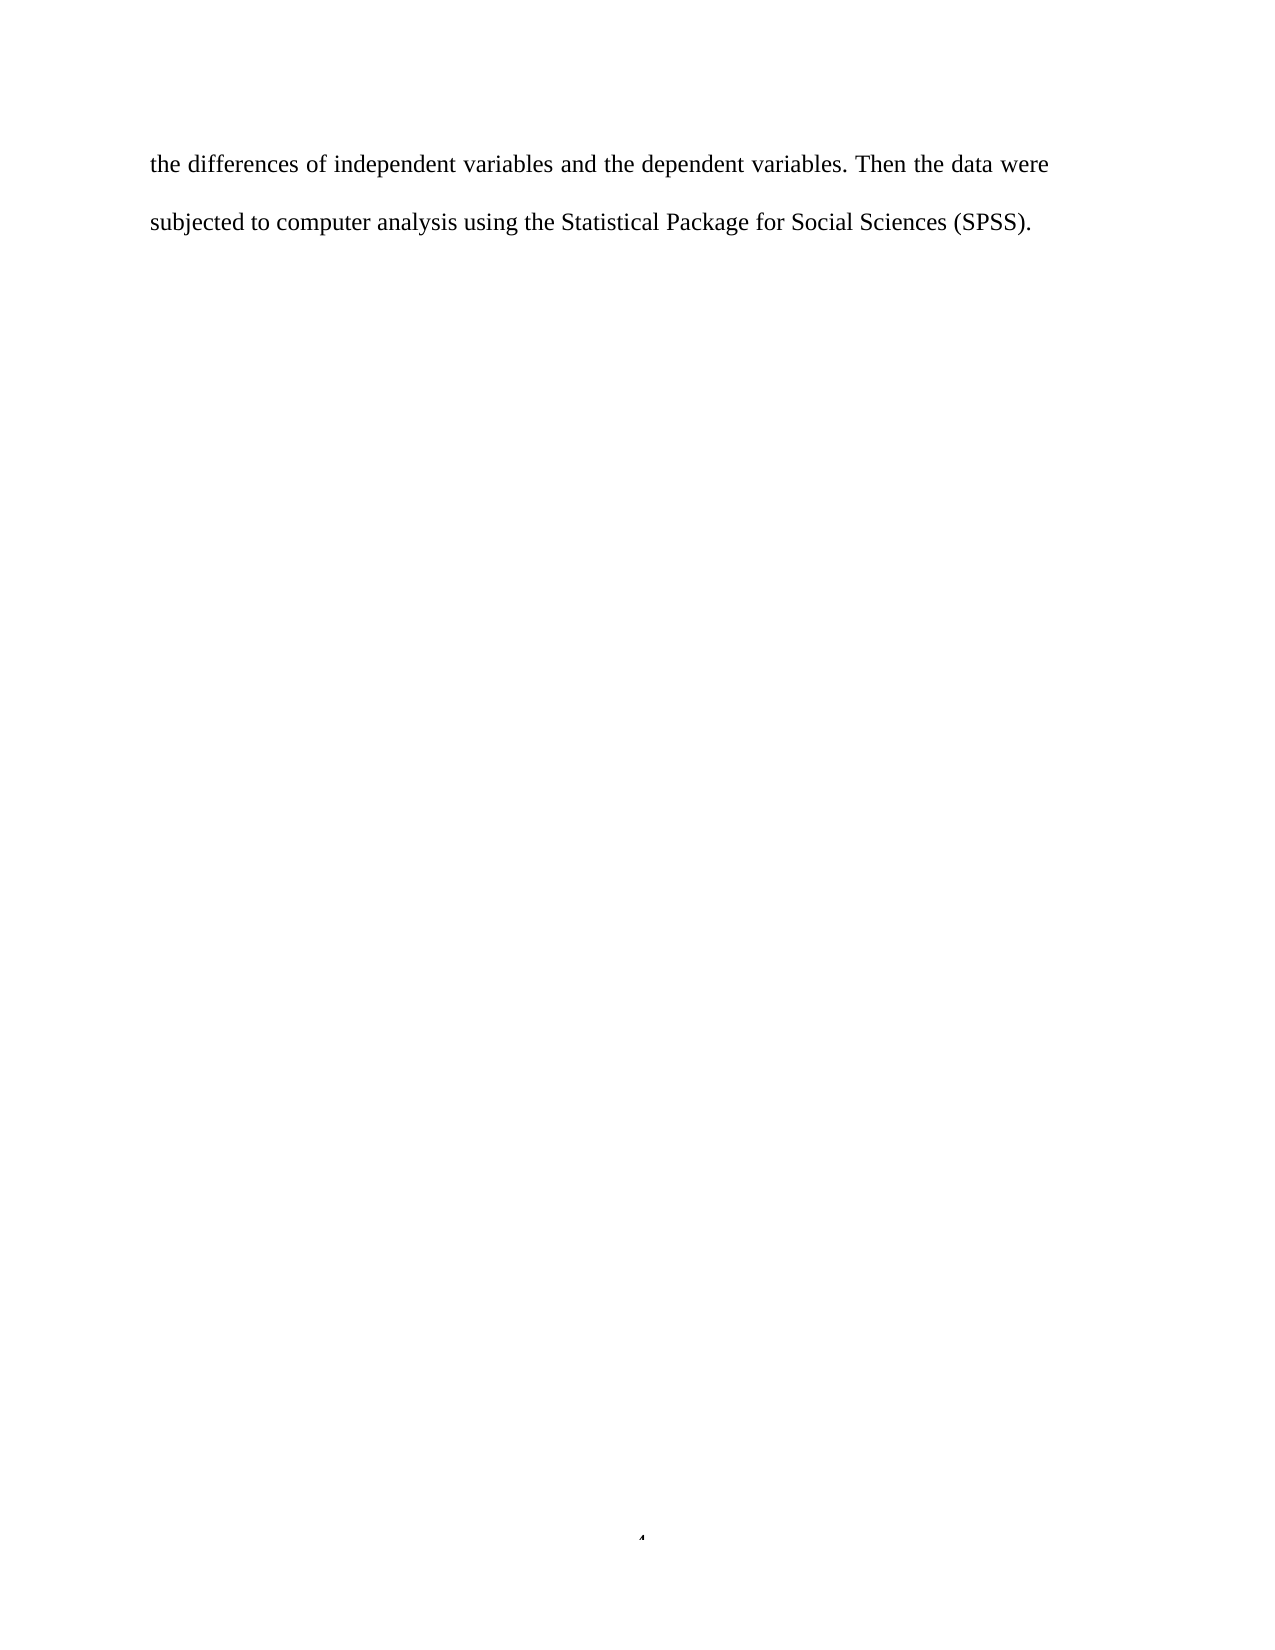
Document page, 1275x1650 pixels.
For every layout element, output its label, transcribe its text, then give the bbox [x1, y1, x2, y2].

text the differences of independent variables and the dependent variables. Then the data were subjected to computer analysis using the Statistical Package for Social Sciences (SPSS). [150, 149, 1125, 235]
